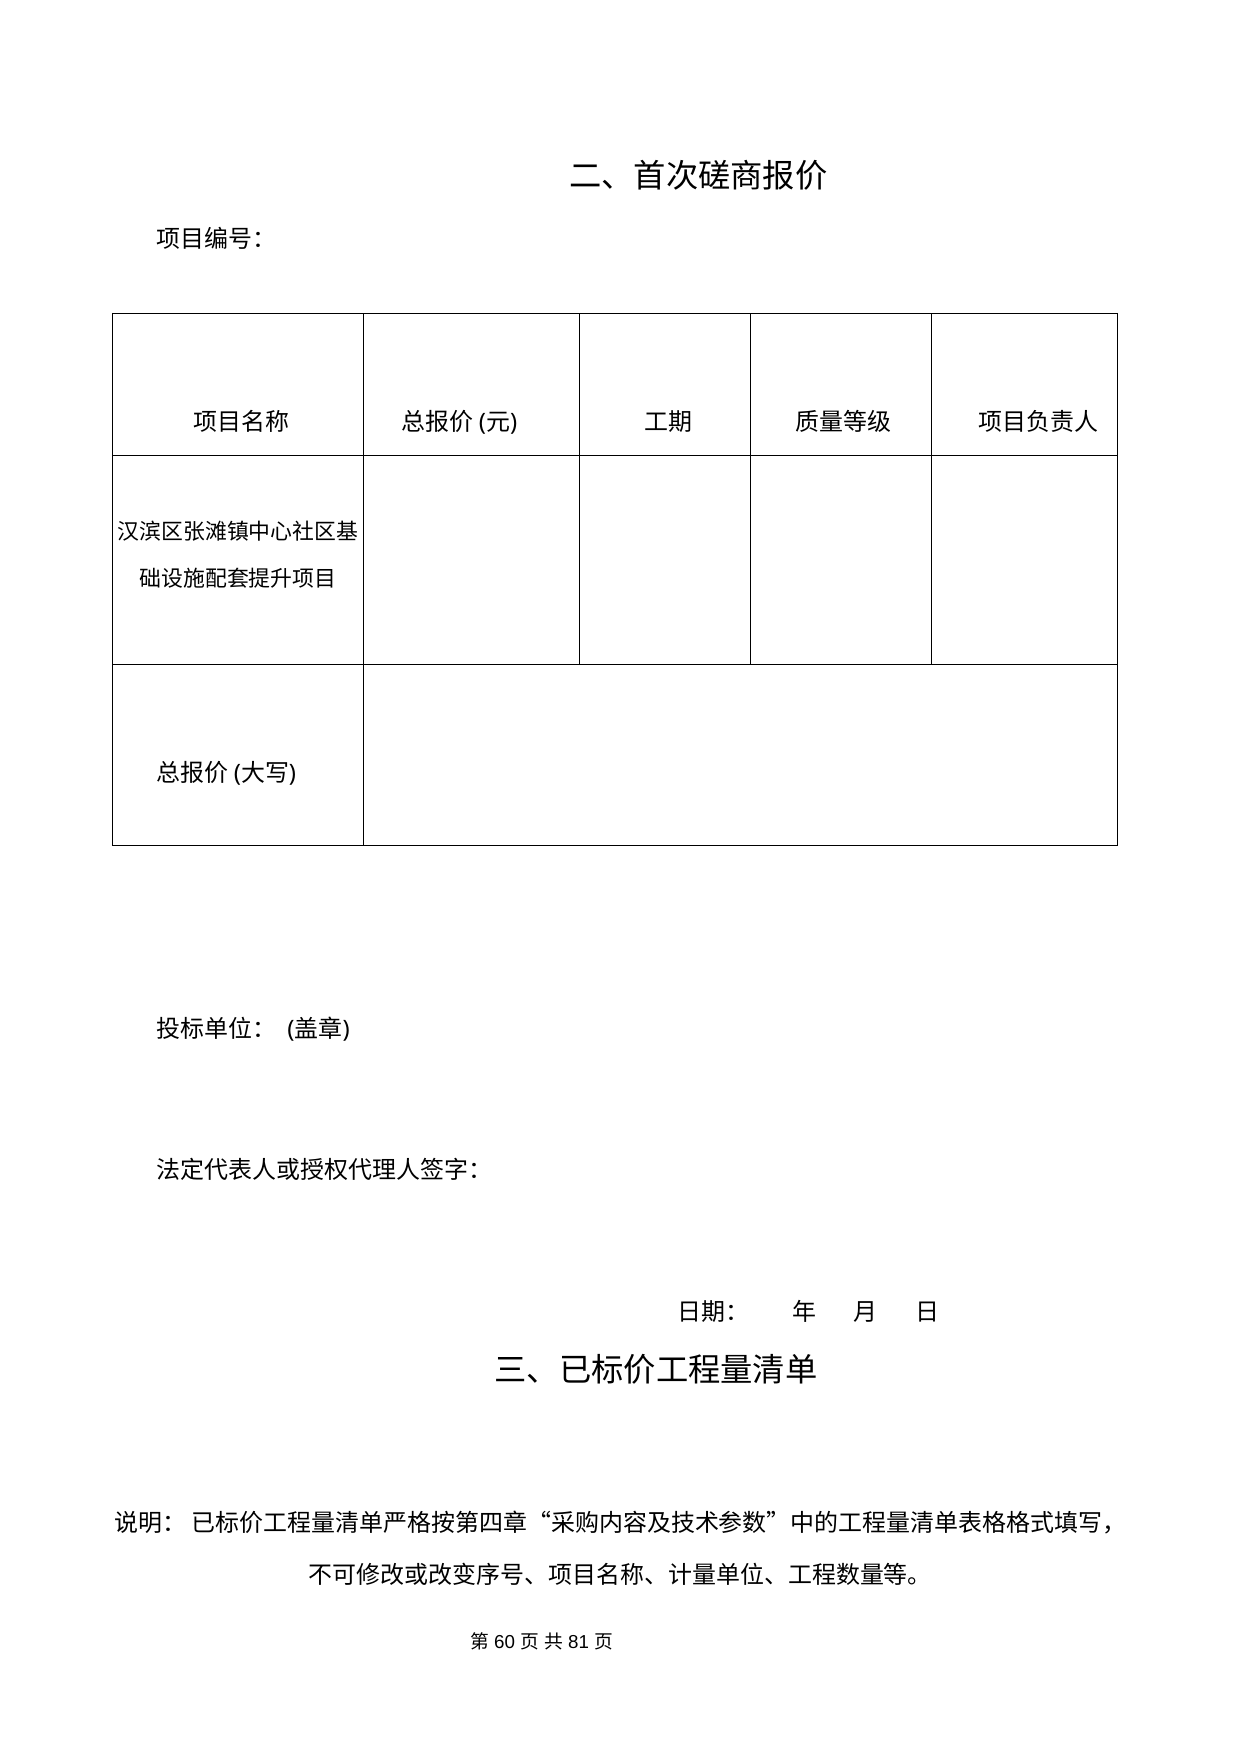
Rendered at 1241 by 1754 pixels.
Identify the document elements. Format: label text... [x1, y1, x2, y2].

text 项目编号： [157, 220, 1128, 255]
table_header 质量等级 [751, 314, 931, 454]
table_cell [932, 456, 1117, 664]
table_cell [580, 456, 750, 664]
table_header 工期 [580, 314, 750, 454]
text 说明： 已标价工程量清单严格按第四章“采购内容及技术参数”中的工程量清单表格格式填写，不可修改或改变序号、项目名称、计量单位、工程数量等。 [112, 1504, 1128, 1591]
table_header 项目负责人 [932, 314, 1117, 454]
table_cell [364, 665, 1117, 845]
text 三、已标价工程量清单 [451, 1344, 1128, 1391]
table_header 总报价 (元) [364, 314, 579, 454]
text 日期： 年 月 日 [677, 1292, 1128, 1327]
table_cell [751, 456, 931, 664]
text 法定代表人或授权代理人签字： [156, 1151, 1128, 1186]
table_cell [364, 456, 579, 664]
text 二、首次磋商报价 [525, 150, 1128, 197]
table_cell 汉滨区张滩镇中心社区基础设施配套提升项目 [113, 456, 363, 664]
text 投标单位： (盖章) [157, 1009, 1128, 1044]
table_cell 总报价 (大写) [113, 665, 363, 845]
table_header 项目名称 [113, 314, 363, 454]
